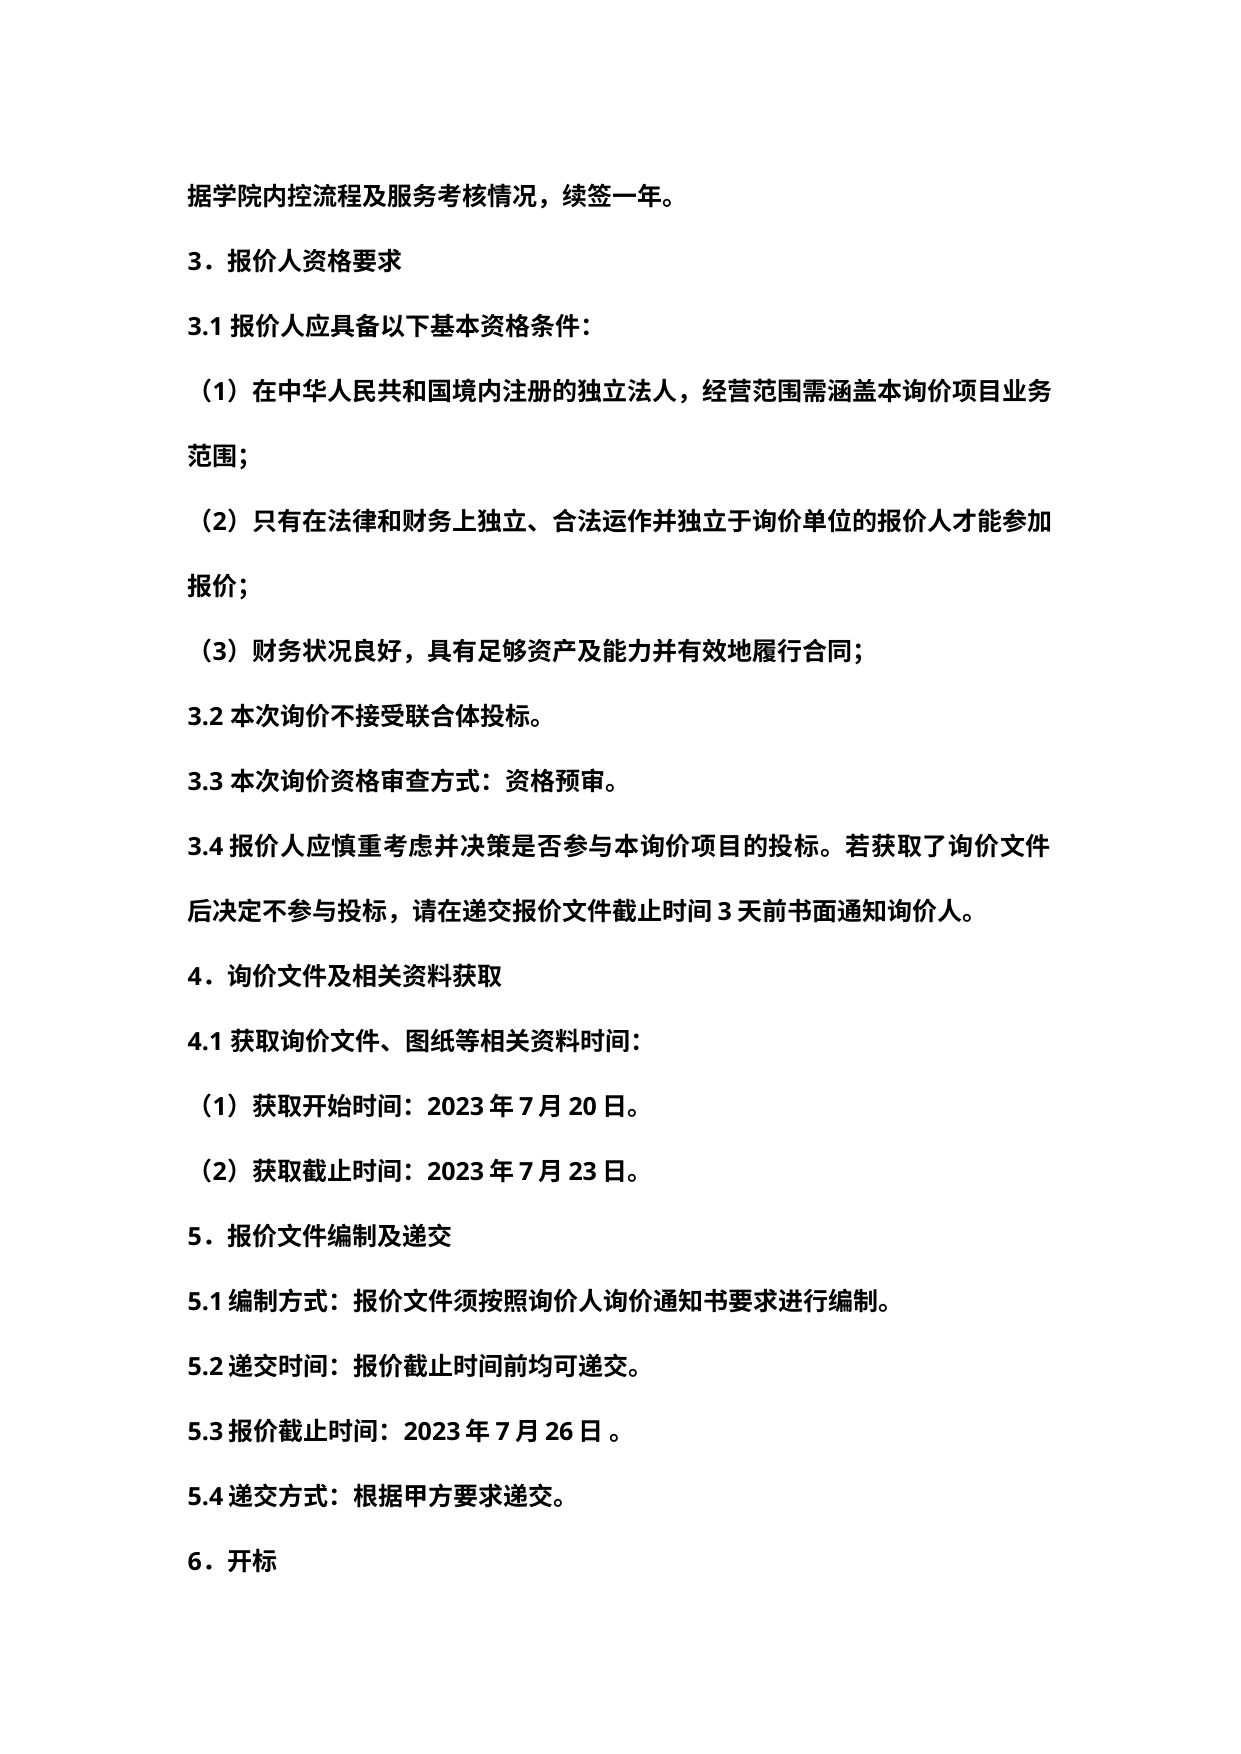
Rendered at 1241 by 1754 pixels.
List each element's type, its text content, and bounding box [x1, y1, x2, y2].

text 4.1 获取询价文件、图纸等相关资料时间： [187, 1007, 1053, 1072]
text 3．报价人资格要求 [187, 227, 1053, 292]
text （1）获取开始时间：2023年7月20日。 [187, 1072, 1053, 1137]
text 5.4递交方式：根据甲方要求递交。 [187, 1462, 1053, 1527]
text 5．报价文件编制及递交 [187, 1202, 1053, 1267]
text （2）只有在法律和财务上独立、合法运作并独立于询价单位的报价人才能参加报价； [187, 487, 1053, 617]
text 5.3报价截止时间：2023年7月26日 。 [187, 1397, 1053, 1462]
text （1）在中华人民共和国境内注册的独立法人，经营范围需涵盖本询价项目业务范围； [187, 357, 1053, 487]
text 4．询价文件及相关资料获取 [187, 942, 1053, 1007]
text 3.1 报价人应具备以下基本资格条件： [187, 292, 1053, 357]
text （2）获取截止时间：2023年7月23日。 [187, 1137, 1053, 1202]
text 3.3 本次询价资格审查方式：资格预审。 [187, 747, 1053, 812]
text 3.4报价人应慎重考虑并决策是否参与本询价项目的投标。若获取了询价文件后决定不参与投标，请在递交报价文件截止时间3天前书面通知询价人。 [187, 812, 1053, 942]
text 5.1编制方式：报价文件须按照询价人询价通知书要求进行编制。 [187, 1267, 1053, 1332]
text 6．开标 [187, 1527, 1053, 1592]
text 5.2递交时间：报价截止时间前均可递交。 [187, 1332, 1053, 1397]
text （3）财务状况良好，具有足够资产及能力并有效地履行合同； [187, 617, 1053, 682]
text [187, 162, 1053, 227]
text 3.2 本次询价不接受联合体投标。 [187, 682, 1053, 747]
